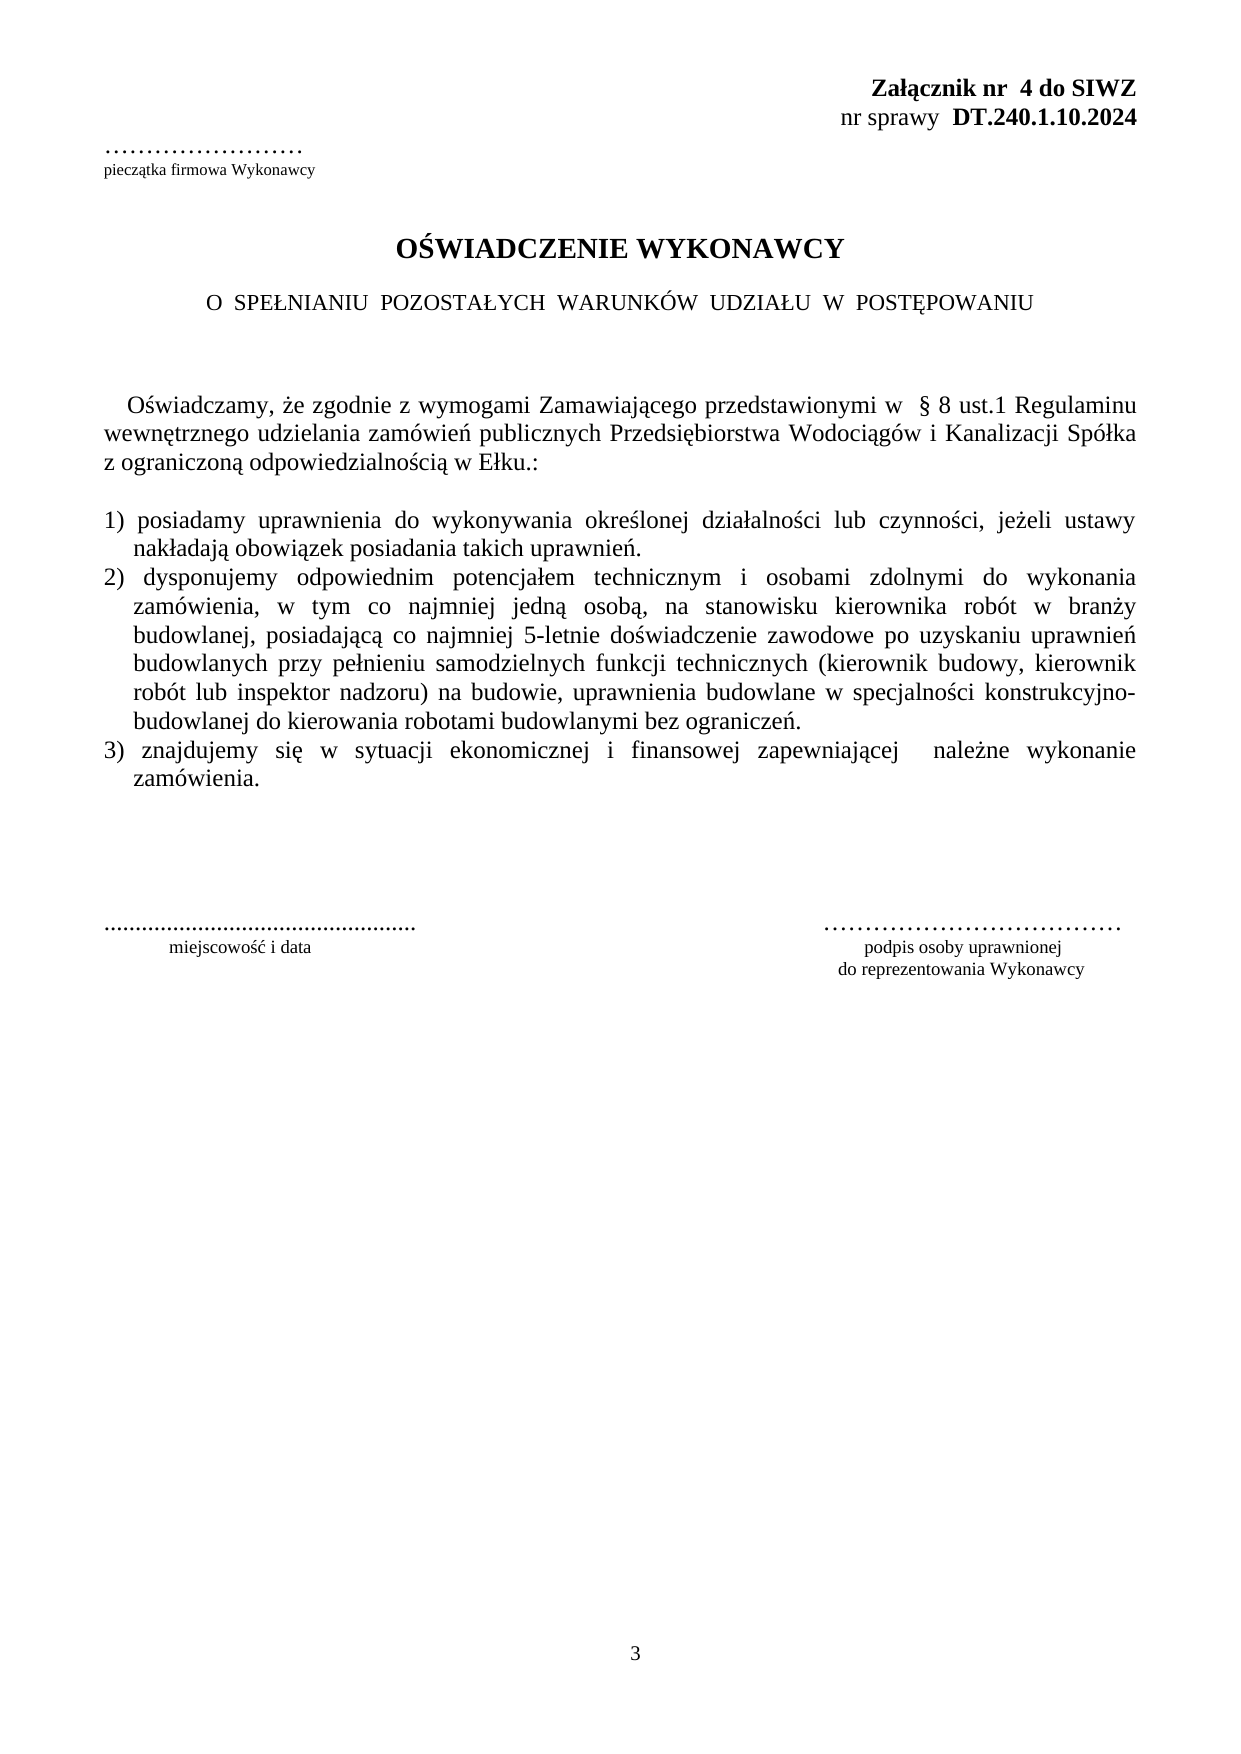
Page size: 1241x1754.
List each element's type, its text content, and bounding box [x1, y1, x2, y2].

text 1) posiadamy uprawnienia do wykonywania określonej działalności lub czynności, jeżeli ustawy nakładają obowiązek posiadania takich uprawnień. [103, 505, 1137, 562]
text O SPEŁNIANIU POZOSTAŁYCH WARUNKÓW UDZIAŁU W POSTĘPOWANIU [103, 289, 1137, 315]
text pieczątka firmowa Wykonawcy [103, 159, 1137, 178]
text 3) znajdujemy się w sytuacji ekonomicznej i finansowej zapewniającej należne wykonanie zamówienia. [103, 735, 1137, 792]
subtitle OŚWIADCZENIE WYKONAWCY [103, 231, 1137, 265]
text Załącznik nr 4 do SIWZ [103, 73, 1137, 102]
text …………………… [103, 131, 1137, 159]
text 2) dysponujemy odpowiednim potencjałem technicznym i osobami zdolnymi do wykonania zamówienia, w tym co najmniej jedną osobą, na stanowisku kierownika robót w branży budowlanej, posiadającą co najmniej 5-letnie doświadczenie zawodowe po uzyskaniu uprawnień budowlanych przy pełnieniu samodzielnych funkcji technicznych (kierownik budowy, kierownik robót lub inspektor nadzoru) na budowie, uprawnienia budowlane w specjalności konstrukcyjno-budowlanej do kierowania robotami budowlanymi bez ograniczeń. [103, 562, 1137, 735]
text miejscowość i data podpis osoby uprawnionej [103, 936, 1137, 958]
text nr sprawy DT.240.1.10.2024 [103, 102, 1137, 131]
text do reprezentowania Wykonawcy [103, 958, 1137, 979]
text Oświadczamy, że zgodnie z wymogami Zamawiającego przedstawionymi w § 8 ust.1 Regulaminu wewnętrznego udzielania zamówień publicznych Przedsiębiorstwa Wodociągów i Kanalizacji Spółka z ograniczoną odpowiedzialnością w Ełku.: [103, 390, 1137, 476]
text .................................................. ……………………………… [103, 907, 1137, 936]
